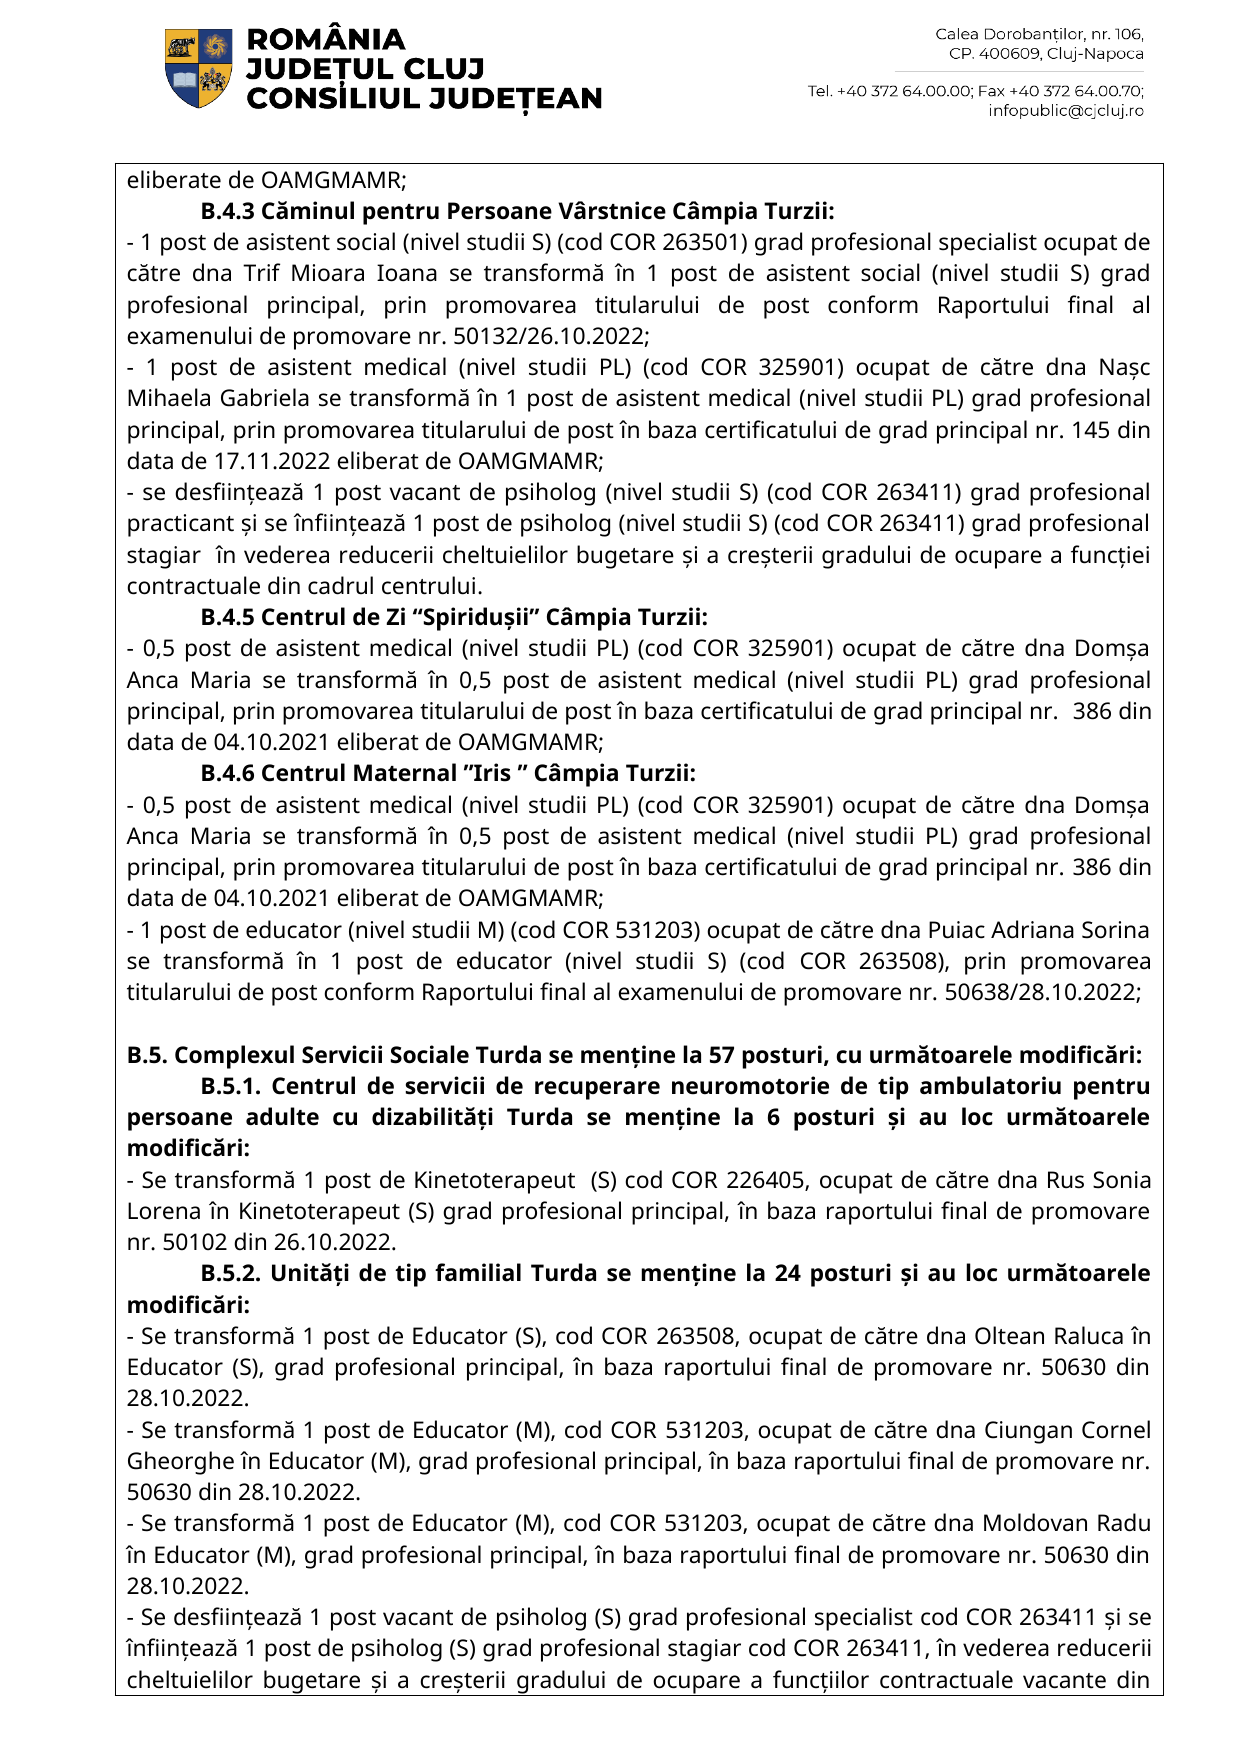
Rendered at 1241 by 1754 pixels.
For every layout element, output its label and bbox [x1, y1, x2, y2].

picture [807, 25, 1144, 120]
table_cell [116, 164, 1163, 1695]
picture [165, 22, 602, 116]
